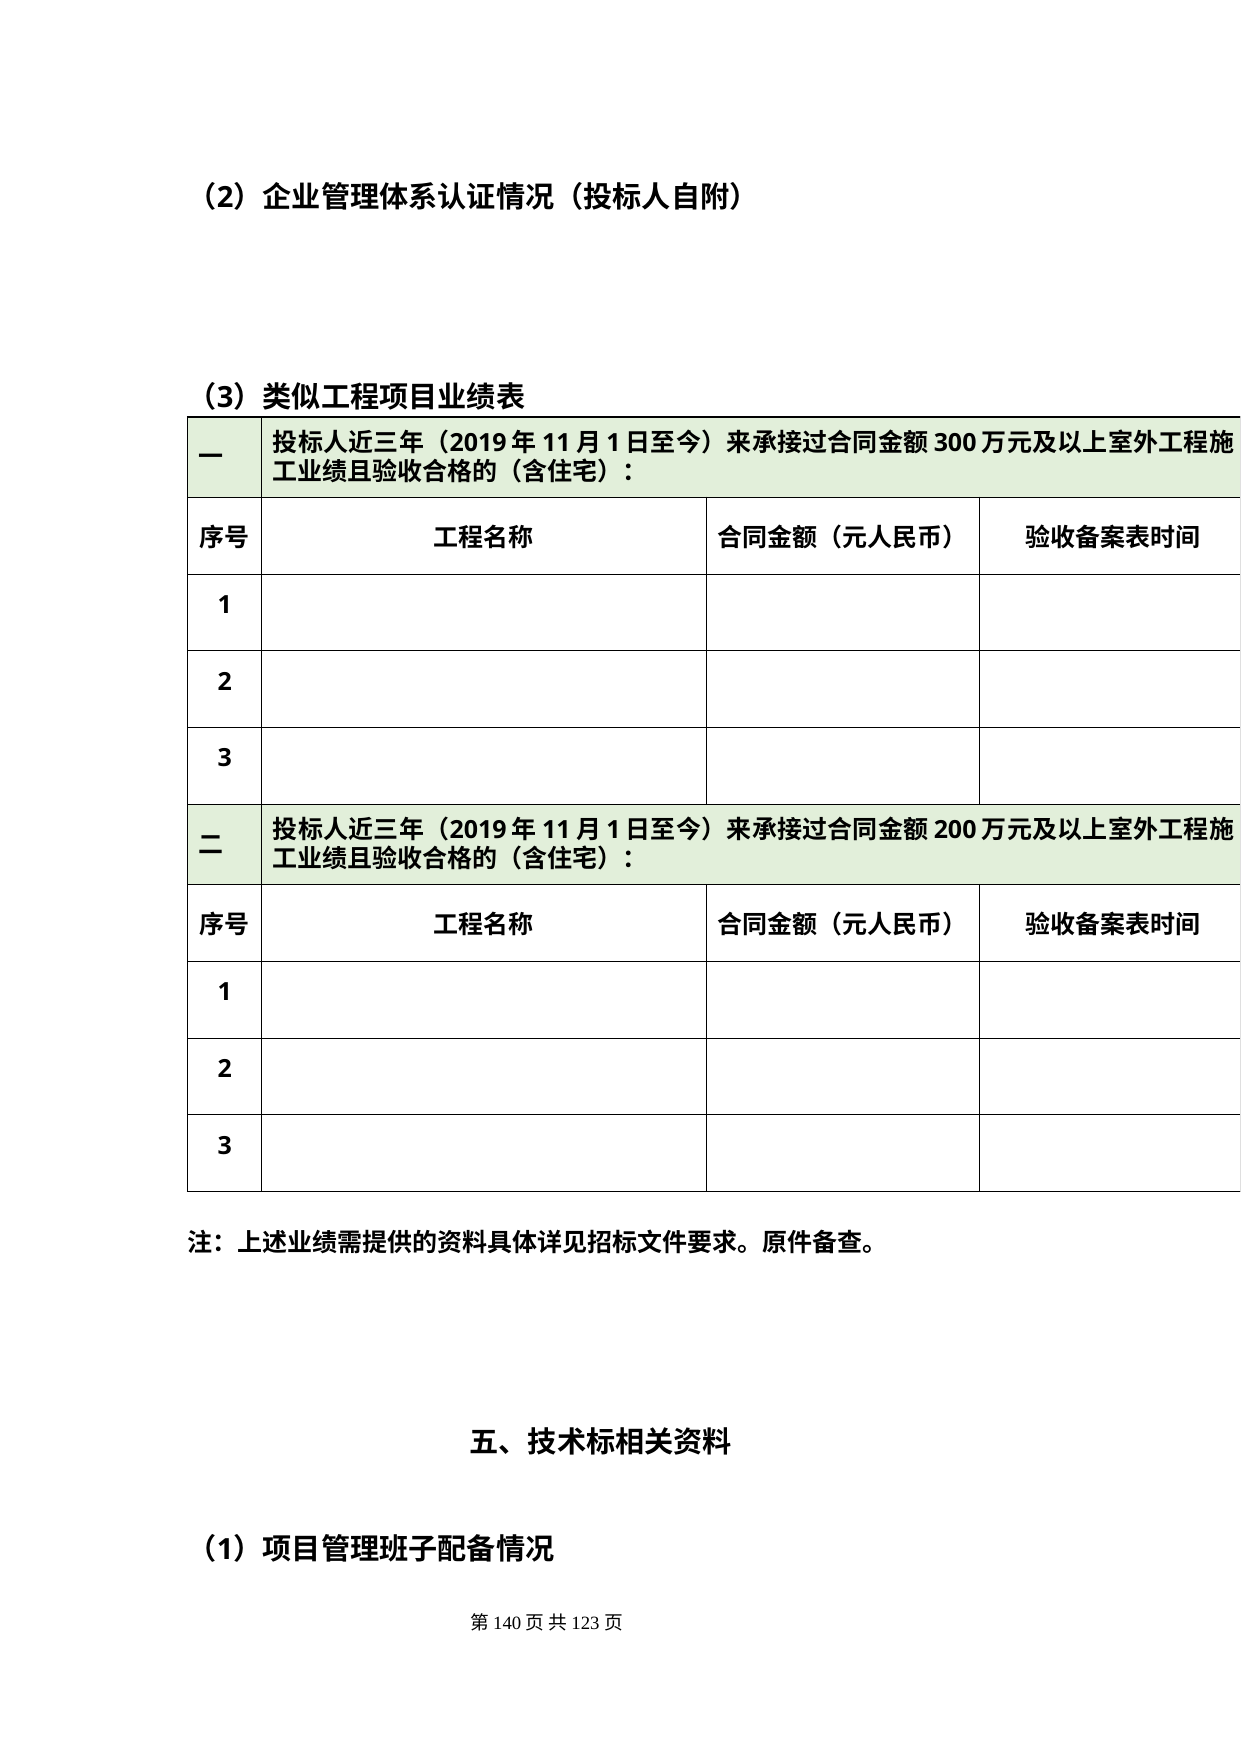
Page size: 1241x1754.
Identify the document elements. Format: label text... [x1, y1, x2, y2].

table_cell 2 [188, 1039, 261, 1114]
table_cell 验收备案表时间 [980, 498, 1240, 573]
table_cell [262, 1039, 706, 1114]
table_cell [262, 1115, 706, 1191]
list 五、技术标相关资料 [187, 1407, 1013, 1472]
table_cell 3 [188, 1115, 261, 1191]
text （1）项目管理班子配备情况 [187, 1514, 1053, 1579]
table_cell [980, 651, 1240, 727]
table_cell 合同金额（元人民币） [707, 885, 979, 961]
table_cell [707, 962, 979, 1037]
table_cell 2 [188, 651, 261, 727]
table_cell [980, 962, 1240, 1037]
table_cell 工程名称 [262, 885, 706, 961]
table_cell [707, 1115, 979, 1191]
table_cell 序号 [188, 885, 261, 961]
table_cell 工程名称 [262, 498, 706, 573]
table_cell 序号 [188, 498, 261, 573]
table_header 投标人近三年（2019年11月1日至今）来承接过合同金额300万元及以上室外工程施工业绩且验收合格的（含住宅）： [262, 418, 1240, 497]
table_cell 投标人近三年（2019年11月1日至今）来承接过合同金额200万元及以上室外工程施工业绩且验收合格的（含住宅）： [262, 805, 1240, 884]
table_cell [707, 728, 979, 804]
table_cell [262, 575, 706, 650]
text （3）类似工程项目业绩表 [187, 374, 1053, 416]
table_cell [980, 728, 1240, 804]
table_cell [707, 1039, 979, 1114]
table_cell [262, 651, 706, 727]
table_cell 1 [188, 962, 261, 1037]
table_cell [262, 728, 706, 804]
table_cell [980, 1039, 1240, 1114]
table_cell 1 [188, 575, 261, 650]
table_cell [980, 575, 1240, 650]
table_cell [707, 651, 979, 727]
table_cell [262, 962, 706, 1037]
list （2）企业管理体系认证情况（投标人自附） [187, 162, 1053, 227]
text 注：上述业绩需提供的资料具体详见招标文件要求。原件备查。 [187, 1208, 1013, 1273]
table_header 一 [188, 418, 261, 497]
table_cell 验收备案表时间 [980, 885, 1240, 961]
table_cell 合同金额（元人民币） [707, 498, 979, 573]
table_cell [980, 1115, 1240, 1191]
table_cell 3 [188, 728, 261, 804]
table_cell 二 [188, 805, 261, 884]
table_cell [707, 575, 979, 650]
